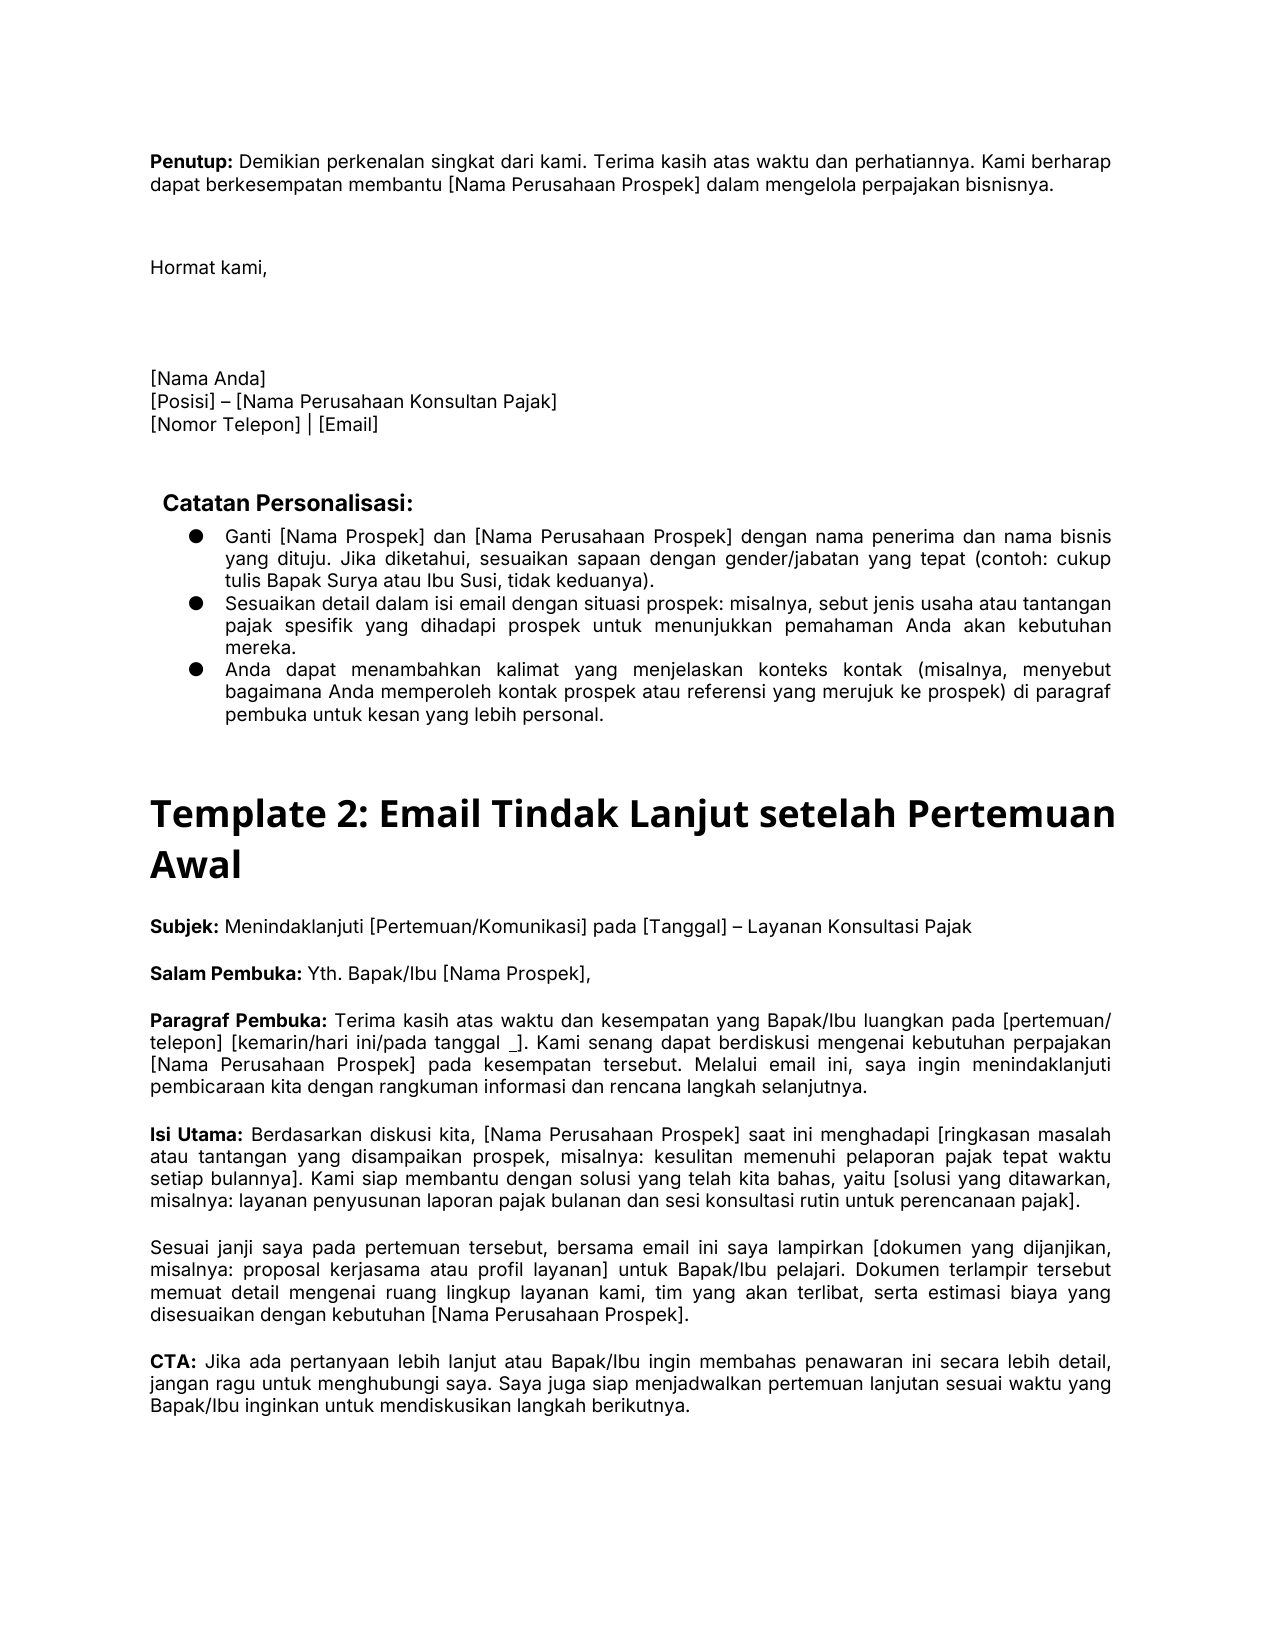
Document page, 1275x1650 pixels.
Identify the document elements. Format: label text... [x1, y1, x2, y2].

list Sesuaikan detail dalam isi email dengan situasi prospek: misalnya, sebut jenis usaha atau tantangan pajak spesifik yang dihadapi prospek untuk menunjukkan pemahaman Anda akan kebutuhan mereka. [187, 592, 1112, 659]
text Isi Utama: Berdasarkan diskusi kita, [Nama Perusahaan Prospek] saat ini menghadapi [ringkasan masalah atau tantangan yang disampaikan prospek, misalnya: kesulitan memenuhi pelaporan pajak tepat waktu setiap bulannya]. Kami siap membantu dengan solusi yang telah kita bahas, yaitu [solusi yang ditawarkan, misalnya: layanan penyusunan laporan pajak bulanan dan sesi konsultasi rutin untuk perencanaan pajak]. [150, 1123, 1113, 1212]
text CTA: Jika ada pertanyaan lebih lanjut atau Bapak/Ibu ingin membahas penawaran ini secara lebih detail, jangan ragu untuk menghubungi saya. Saya juga siap menjadwalkan pertemuan lanjutan sesuai waktu yang Bapak/Ibu inginkan untuk mendiskusikan langkah berikutnya. [150, 1351, 1113, 1417]
text [Nomor Telepon] | [Email] [150, 413, 572, 436]
text Subjek: Menindaklanjuti [Pertemuan/Komunikasi] pada [Tanggal] – Layanan Konsultasi Pajak [150, 915, 1125, 938]
list Anda dapat menambahkan kalimat yang menjelaskan konteks kontak (misalnya, menyebut bagaimana Anda memperoleh kontak prospek atau referensi yang merujuk ke prospek) di paragraf pembuka untuk kesan yang lebih personal. [187, 659, 1112, 726]
text [Posisi] – [Nama Perusahaan Konsultan Pajak] [150, 390, 572, 413]
list Ganti [Nama Prospek] dan [Nama Perusahaan Prospek] dengan nama penerima dan nama bisnis yang dituju. Jika diketahui, sesuaikan sapaan dengan gender/jabatan yang tepat (contoh: cukup tulis Bapak Surya atau Ibu Susi, tidak keduanya). [187, 525, 1112, 592]
text Penutup: Demikian perkenalan singkat dari kami. Terima kasih atas waktu dan perhatiannya. Kami berharap dapat berkesempatan membantu [Nama Perusahaan Prospek] dalam mengelola perpajakan bisnisnya. [150, 151, 1113, 196]
text Sesuai janji saya pada pertemuan tersebut, bersama email ini saya lampirkan [dokumen yang dijanjikan, misalnya: proposal kerjasama atau profil layanan] untuk Bapak/Ibu pelajari. Dokumen terlampir tersebut memuat detail mengenai ruang lingkup layanan kami, tim yang akan terlibat, serta estimasi biaya yang disesuaikan dengan kebutuhan [Nama Perusahaan Prospek]. [150, 1237, 1113, 1326]
text [Nama Anda] [150, 368, 337, 390]
text Salam Pembuka: Yth. Bapak/Ibu [Nama Prospek], [150, 962, 1125, 985]
subtitle Catatan Personalisasi: [162, 489, 1125, 517]
text Paragraf Pembuka: Terima kasih atas waktu dan kesempatan yang Bapak/Ibu luangkan pada [pertemuan/ telepon] [kemarin/hari ini/pada tanggal ]. Kami senang dapat berdiskusi mengenai kebutuhan perpajakan [Nama Perusahaan Prospek] pada kesempatan tersebut. Melalui email ini, saya ingin menindaklanjuti pembicaraan kita dengan rangkuman informasi dan rencana langkah selanjutnya. [150, 1009, 1113, 1098]
subtitle Template 2: Email Tindak Lanjut setelah Pertemuan Awal [150, 787, 1125, 889]
text Hormat kami, [150, 257, 337, 279]
